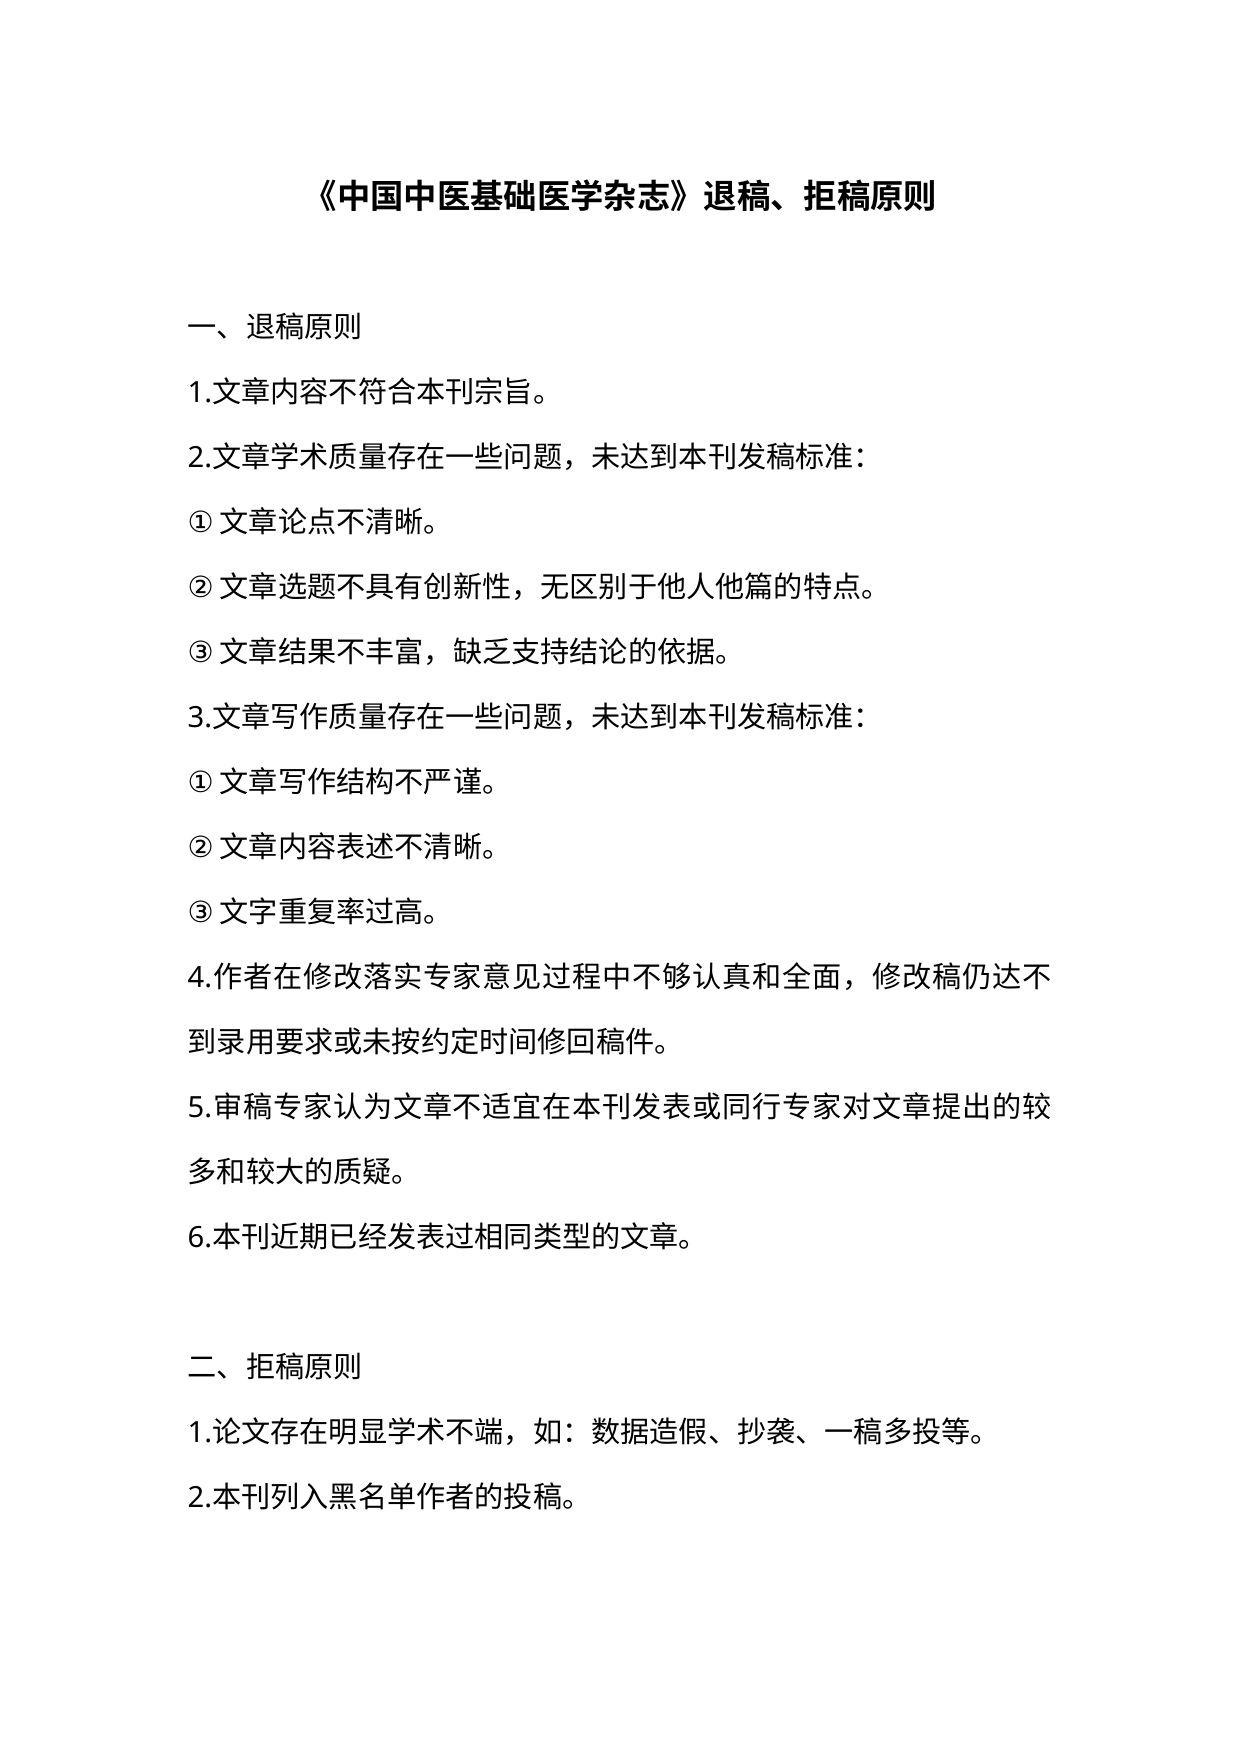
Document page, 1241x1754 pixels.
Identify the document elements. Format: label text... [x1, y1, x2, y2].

text ③文字重复率过高。 [187, 877, 1053, 942]
text 2.本刊列入黑名单作者的投稿。 [187, 1462, 1053, 1527]
text 3.文章写作质量存在一些问题，未达到本刊发稿标准： [187, 682, 1053, 747]
text 2.文章学术质量存在一些问题，未达到本刊发稿标准： [187, 422, 1053, 487]
text ②文章选题不具有创新性，无区别于他人他篇的特点。 [187, 552, 1053, 617]
text ①文章写作结构不严谨。 [187, 747, 1053, 812]
text 4.作者在修改落实专家意见过程中不够认真和全面，修改稿仍达不到录用要求或未按约定时间修回稿件。 [187, 942, 1053, 1072]
text 1.文章内容不符合本刊宗旨。 [187, 357, 1053, 422]
text 6.本刊近期已经发表过相同类型的文章。 [187, 1202, 1053, 1267]
text 一、退稿原则 [187, 292, 1053, 357]
text 二、拒稿原则 [187, 1332, 1053, 1397]
text ②文章内容表述不清晰。 [187, 812, 1053, 877]
text 5.审稿专家认为文章不适宜在本刊发表或同行专家对文章提出的较多和较大的质疑。 [187, 1072, 1053, 1202]
text ①文章论点不清晰。 [187, 487, 1053, 552]
text ③文章结果不丰富，缺乏支持结论的依据。 [187, 617, 1053, 682]
text 《中国中医基础医学杂志》退稿、拒稿原则 [187, 162, 1053, 227]
text 1.论文存在明显学术不端，如：数据造假、抄袭、一稿多投等。 [187, 1397, 1053, 1462]
